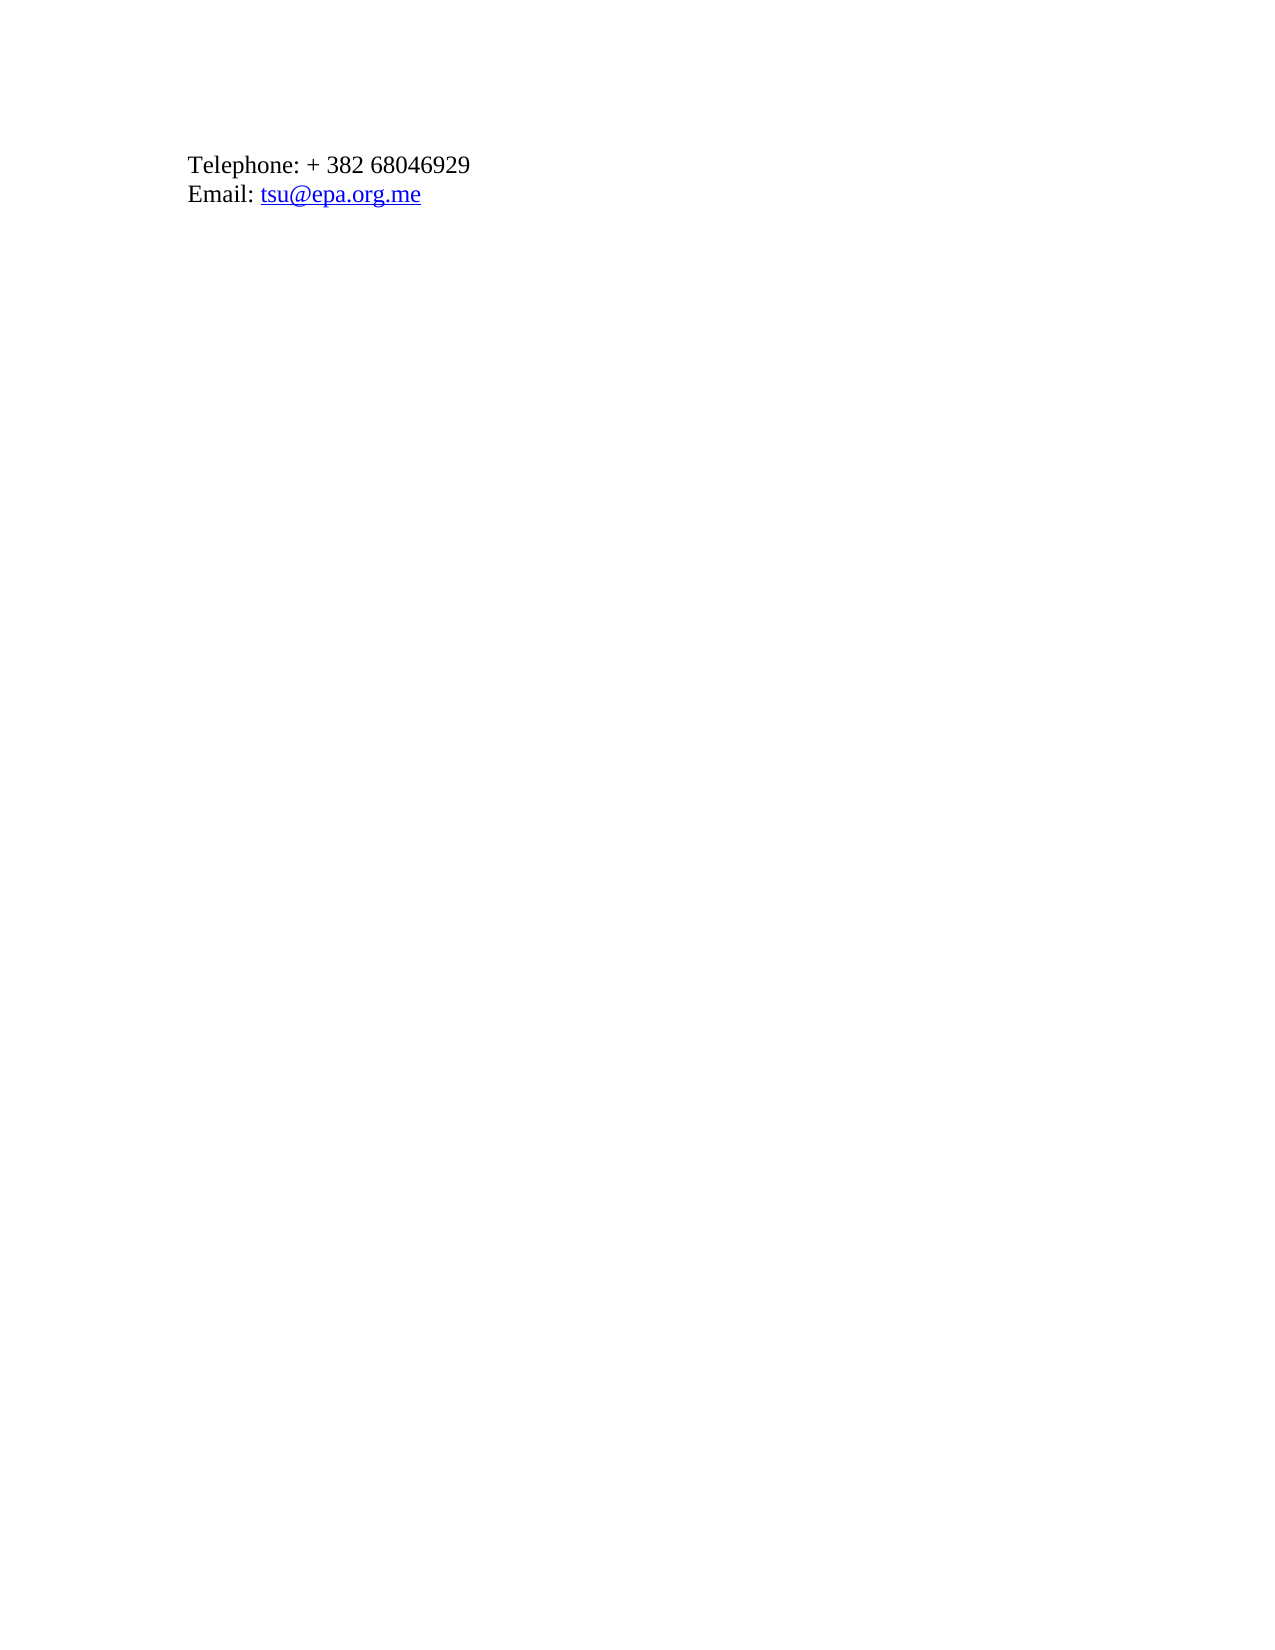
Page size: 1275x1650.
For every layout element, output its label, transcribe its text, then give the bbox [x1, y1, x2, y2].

text Email: tsu@epa.org.me [187, 179, 1087, 207]
text Telephone: + 382 68046929 [187, 150, 1087, 179]
